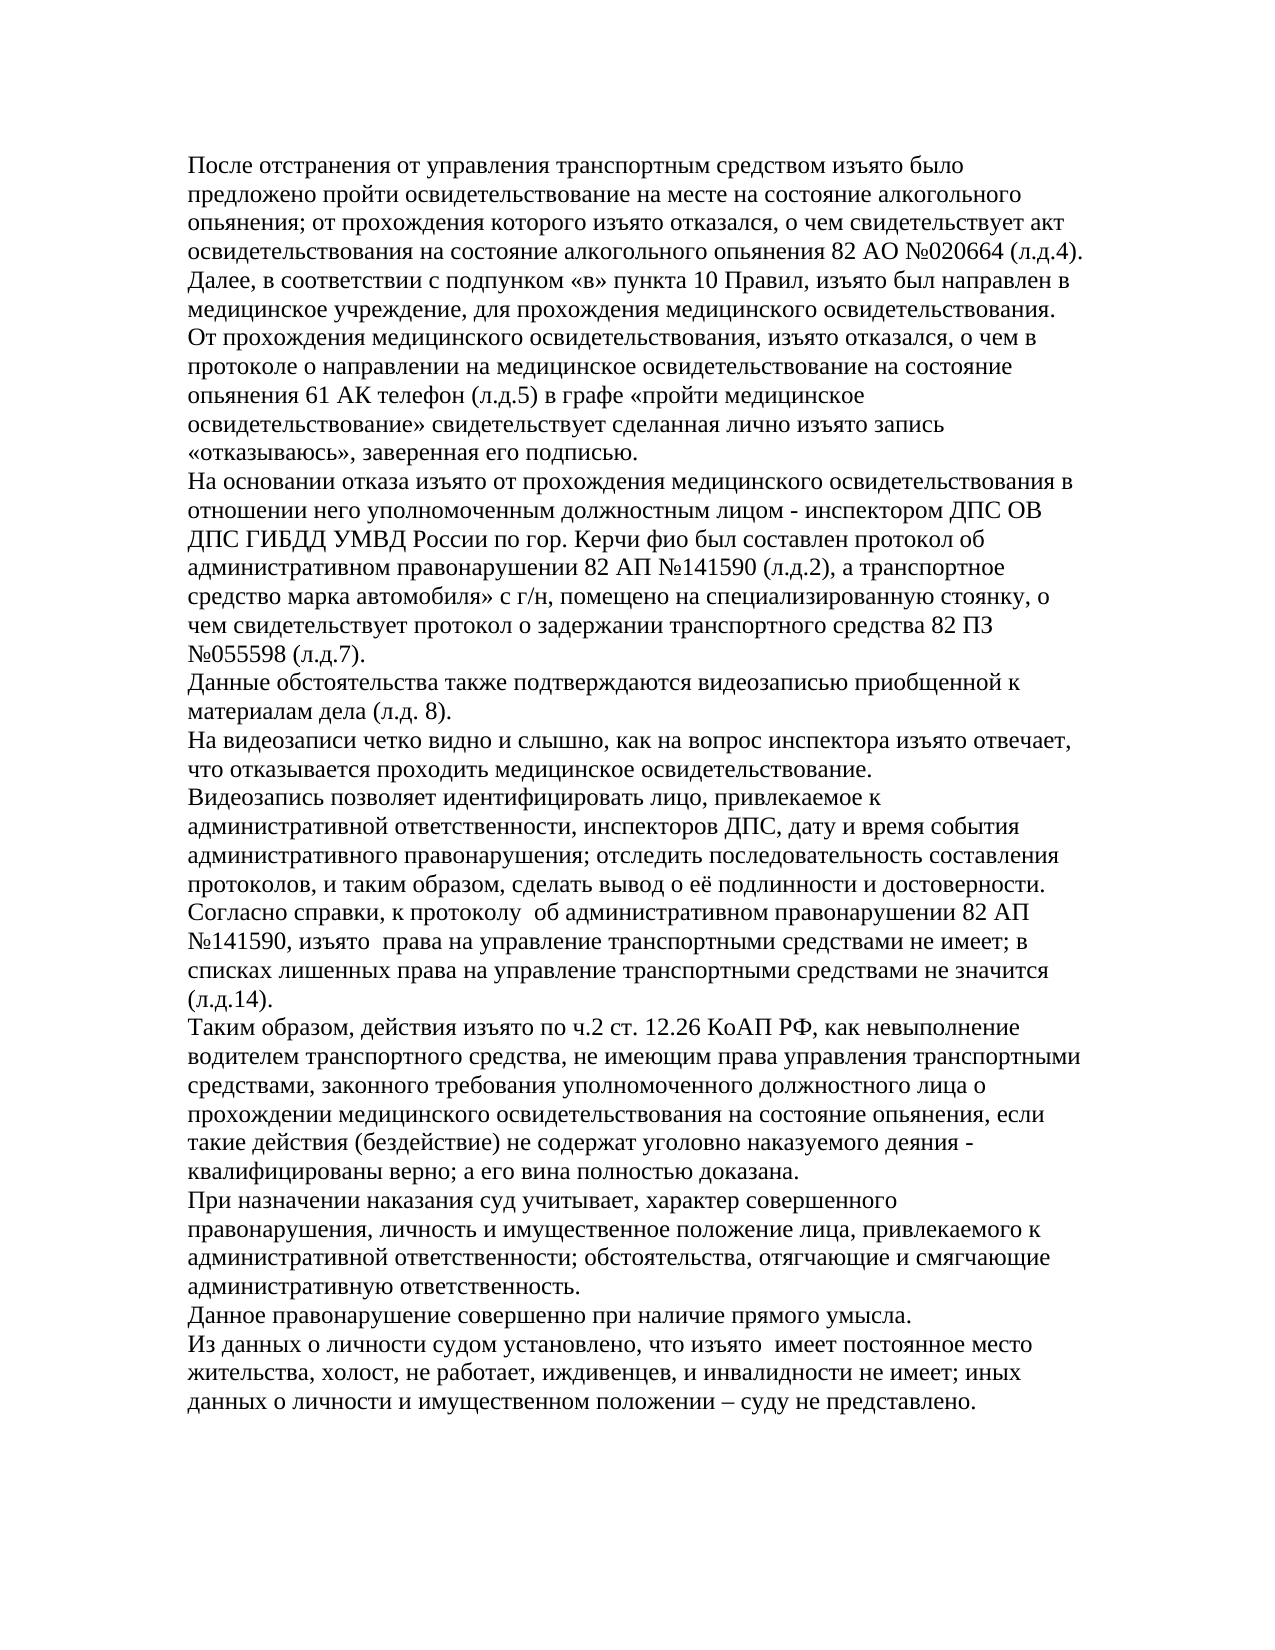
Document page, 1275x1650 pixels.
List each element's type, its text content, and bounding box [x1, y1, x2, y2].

text Далее, в соответствии с подпунком «в» пункта 10 Правил, изъято был направлен в медицинское учреждение, для прохождения медицинского освидетельствования. От прохождения медицинского освидетельствования, изъято отказался, о чем в протоколе о направлении на медицинское освидетельствование на состояние опьянения 61 АК телефон (л.д.5) в графе «пройти медицинское освидетельствование» свидетельствует сделанная лично изъято запись «отказываюсь», заверенная его подписью. [187, 265, 1087, 466]
text Видеозапись позволяет идентифицировать лицо, привлекаемое к административной ответственности, инспекторов ДПС, дату и время события административного правонарушения; отследить последовательность составления протоколов, и таким образом, сделать вывод о её подлинности и достоверности. [187, 782, 1087, 897]
text Таким образом, действия изъято по ч.2 ст. 12.26 КоАП РФ, как невыполнение водителем транспортного средства, не имеющим права управления транспортными средствами, законного требования уполномоченного должностного лица о прохождении медицинского освидетельствования на состояние опьянения, если такие действия (бездействие) не содержат уголовно наказуемого деяния - квалифицированы верно; а его вина полностью доказана. [187, 1012, 1087, 1185]
text На видеозаписи четко видно и слышно, как на вопрос инспектора изъято отвечает, что отказывается проходить медицинское освидетельствование. [187, 725, 1087, 782]
text На основании отказа изъято от прохождения медицинского освидетельствования в отношении него уполномоченным должностным лицом - инспектором ДПС ОВ ДПС ГИБДД УМВД России по гор. Керчи фио был составлен протокол об административном правонарушении 82 АП №141590 (л.д.2), а транспортное средство марка автомобиля» с г/н, помещено на специализированную стоянку, о чем свидетельствует протокол о задержании транспортного средства 82 ПЗ №055598 (л.д.7). [187, 466, 1087, 667]
text Из данных о личности судом установлено, что изъято имеет постоянное место жительства, холост, не работает, иждивенцев, и инвалидности не имеет; иных данных о личности и имущественном положении – суду не представлено. [187, 1329, 1087, 1415]
text Данное правонарушение совершенно при наличие прямого умысла. [187, 1300, 1087, 1329]
text Данные обстоятельства также подтверждаются видеозаписью приобщенной к материалам дела (л.д. 8). [187, 667, 1087, 725]
text При назначении наказания суд учитывает, характер совершенного правонарушения, личность и имущественное положение лица, привлекаемого к административной ответственности; обстоятельства, отягчающие и смягчающие административную ответственность. [187, 1185, 1087, 1300]
text После отстранения от управления транспортным средством изъято было предложено пройти освидетельствование на месте на состояние алкогольного опьянения; от прохождения которого изъято отказался, о чем свидетельствует акт освидетельствования на состояние алкогольного опьянения 82 АО №020664 (л.д.4). [187, 150, 1087, 265]
text Согласно справки, к протоколу об административном правонарушении 82 АП №141590, изъято права на управление транспортными средствами не имеет; в списках лишенных права на управление транспортными средствами не значится (л.д.14). [187, 897, 1087, 1012]
